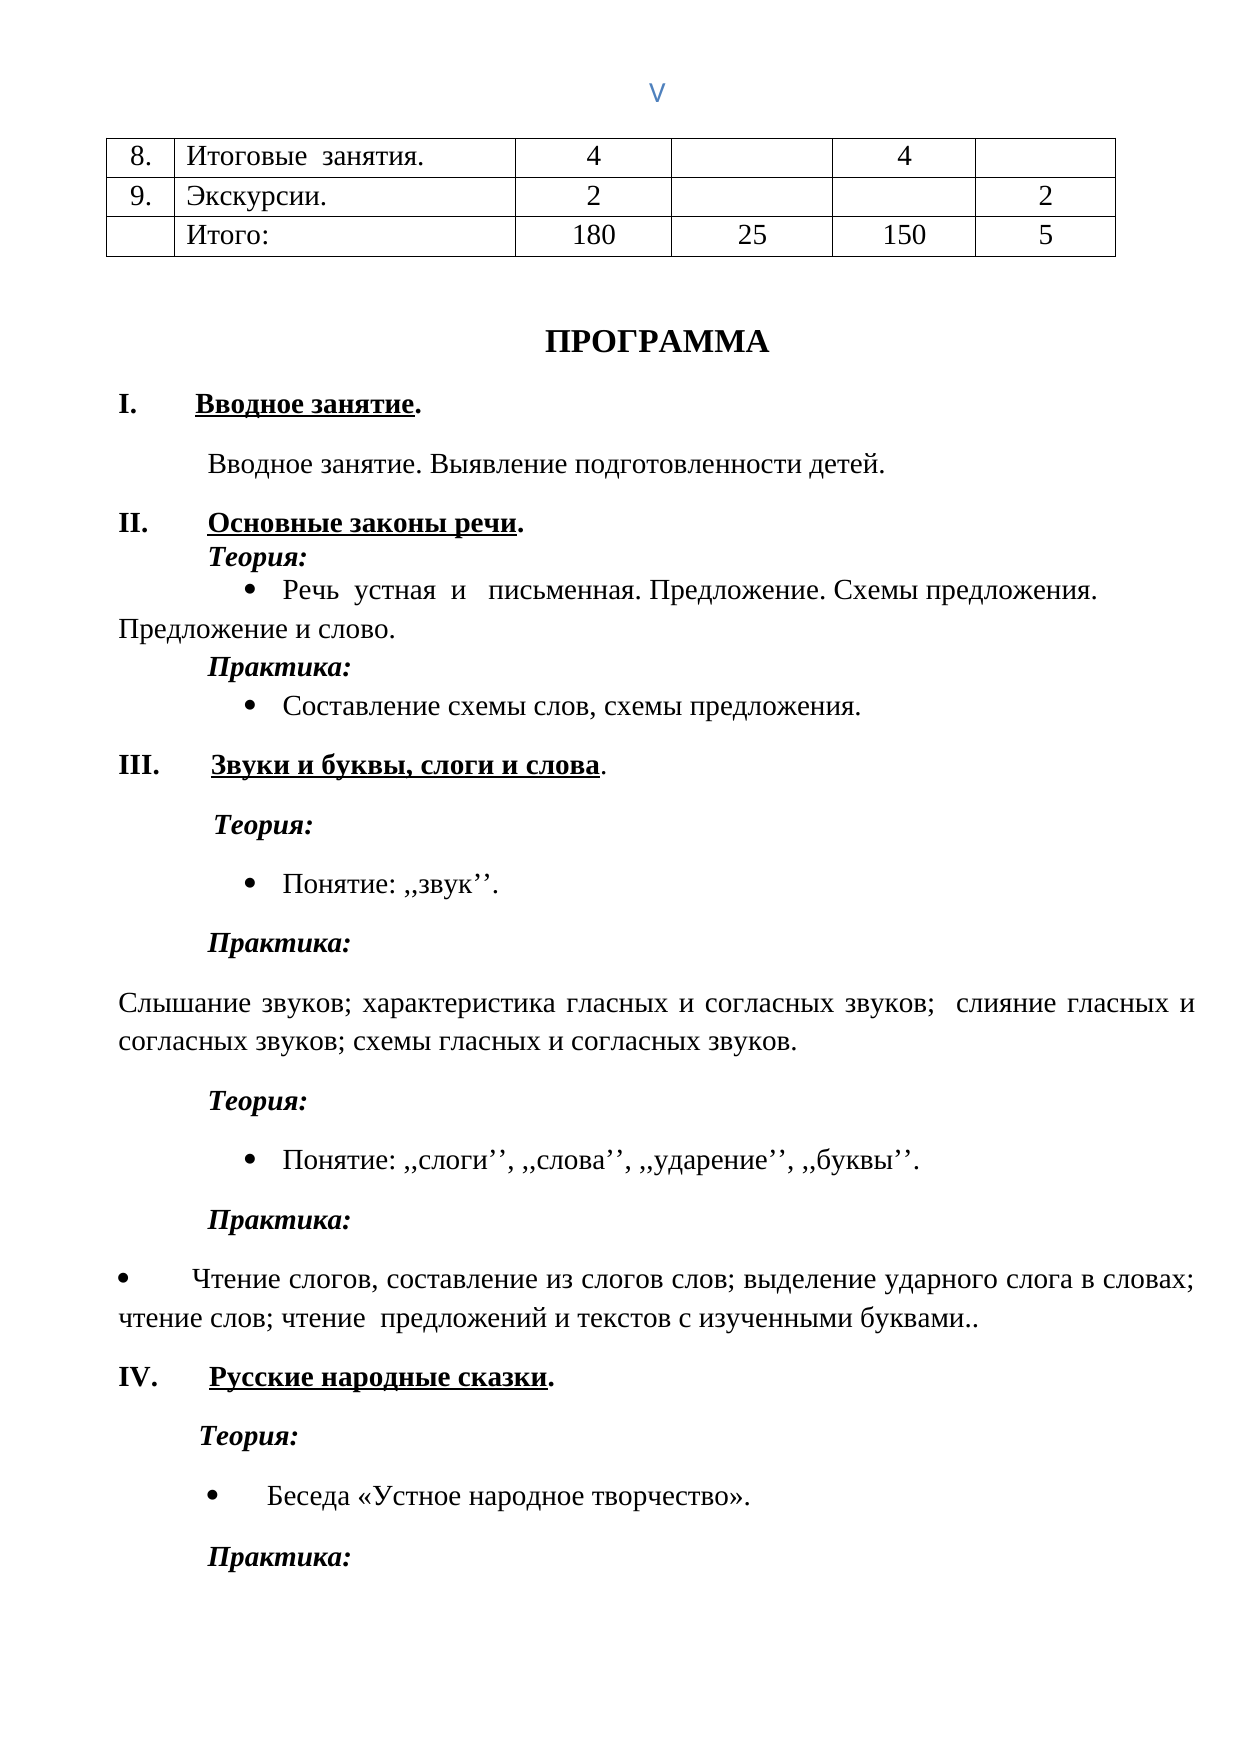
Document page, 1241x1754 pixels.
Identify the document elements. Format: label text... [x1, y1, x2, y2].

text Предложение и слово. [118, 611, 1196, 644]
text I. Вводное занятие. [118, 386, 1196, 420]
list Чтение слогов, составление из слогов слов; выделение ударного слога в словах; чтение слов; чтение предложений и текстов с изученными буквами.. [118, 1261, 1196, 1333]
table_cell 150 [833, 217, 975, 256]
text Практика: [207, 926, 1196, 959]
table_cell 9. [107, 178, 174, 216]
table_cell 2 [516, 178, 671, 216]
table_cell [672, 178, 832, 216]
table_cell [976, 139, 1115, 177]
table_cell 2 [976, 178, 1115, 216]
text IV. Русские народные сказки. [118, 1359, 1196, 1393]
text Теория: [118, 807, 1196, 840]
list Составление схемы слов, схемы предложения. [245, 688, 1196, 722]
list Понятие: ,,звук’’. [245, 866, 1196, 900]
table_cell Итого: [175, 217, 515, 256]
list Речь устная и письменная. Предложение. Схемы предложения. [245, 572, 1196, 606]
table_cell Экскурсии. [175, 178, 515, 216]
list Слышание звуков; характеристика гласных и согласных звуков; слияние гласных и согласных звуков; схемы гласных и согласных звуков. [118, 985, 1196, 1057]
list Основные законы речи. [118, 505, 1196, 539]
list Понятие: ,,слоги’’, ,,слова’’, ,,ударение’’, ,,буквы’’. [245, 1142, 1196, 1176]
table_cell [107, 217, 174, 256]
table_cell 5 [976, 217, 1115, 256]
list Беседа «Устное народное творчество». [207, 1478, 1196, 1512]
text Теория: [207, 1083, 1196, 1116]
table_cell 4 [516, 139, 671, 177]
text ПРОГРАММА [118, 321, 1196, 360]
table_cell Итоговые занятия. [175, 139, 515, 177]
table_cell 8. [107, 139, 174, 177]
text III. Звуки и буквы, слоги и слова. [118, 747, 1196, 781]
table_cell [833, 178, 975, 216]
text Практика: [207, 1539, 1196, 1573]
table_cell 25 [672, 217, 832, 256]
table_cell 180 [516, 217, 671, 256]
text Практика: [207, 1202, 1196, 1235]
text Теория: [207, 539, 1196, 572]
table_cell [672, 139, 832, 177]
table_cell 4 [833, 139, 975, 177]
text Теория: [118, 1418, 1196, 1452]
text Вводное занятие. Выявление подготовленности детей. [174, 446, 1196, 479]
text Практика: [207, 649, 1196, 683]
